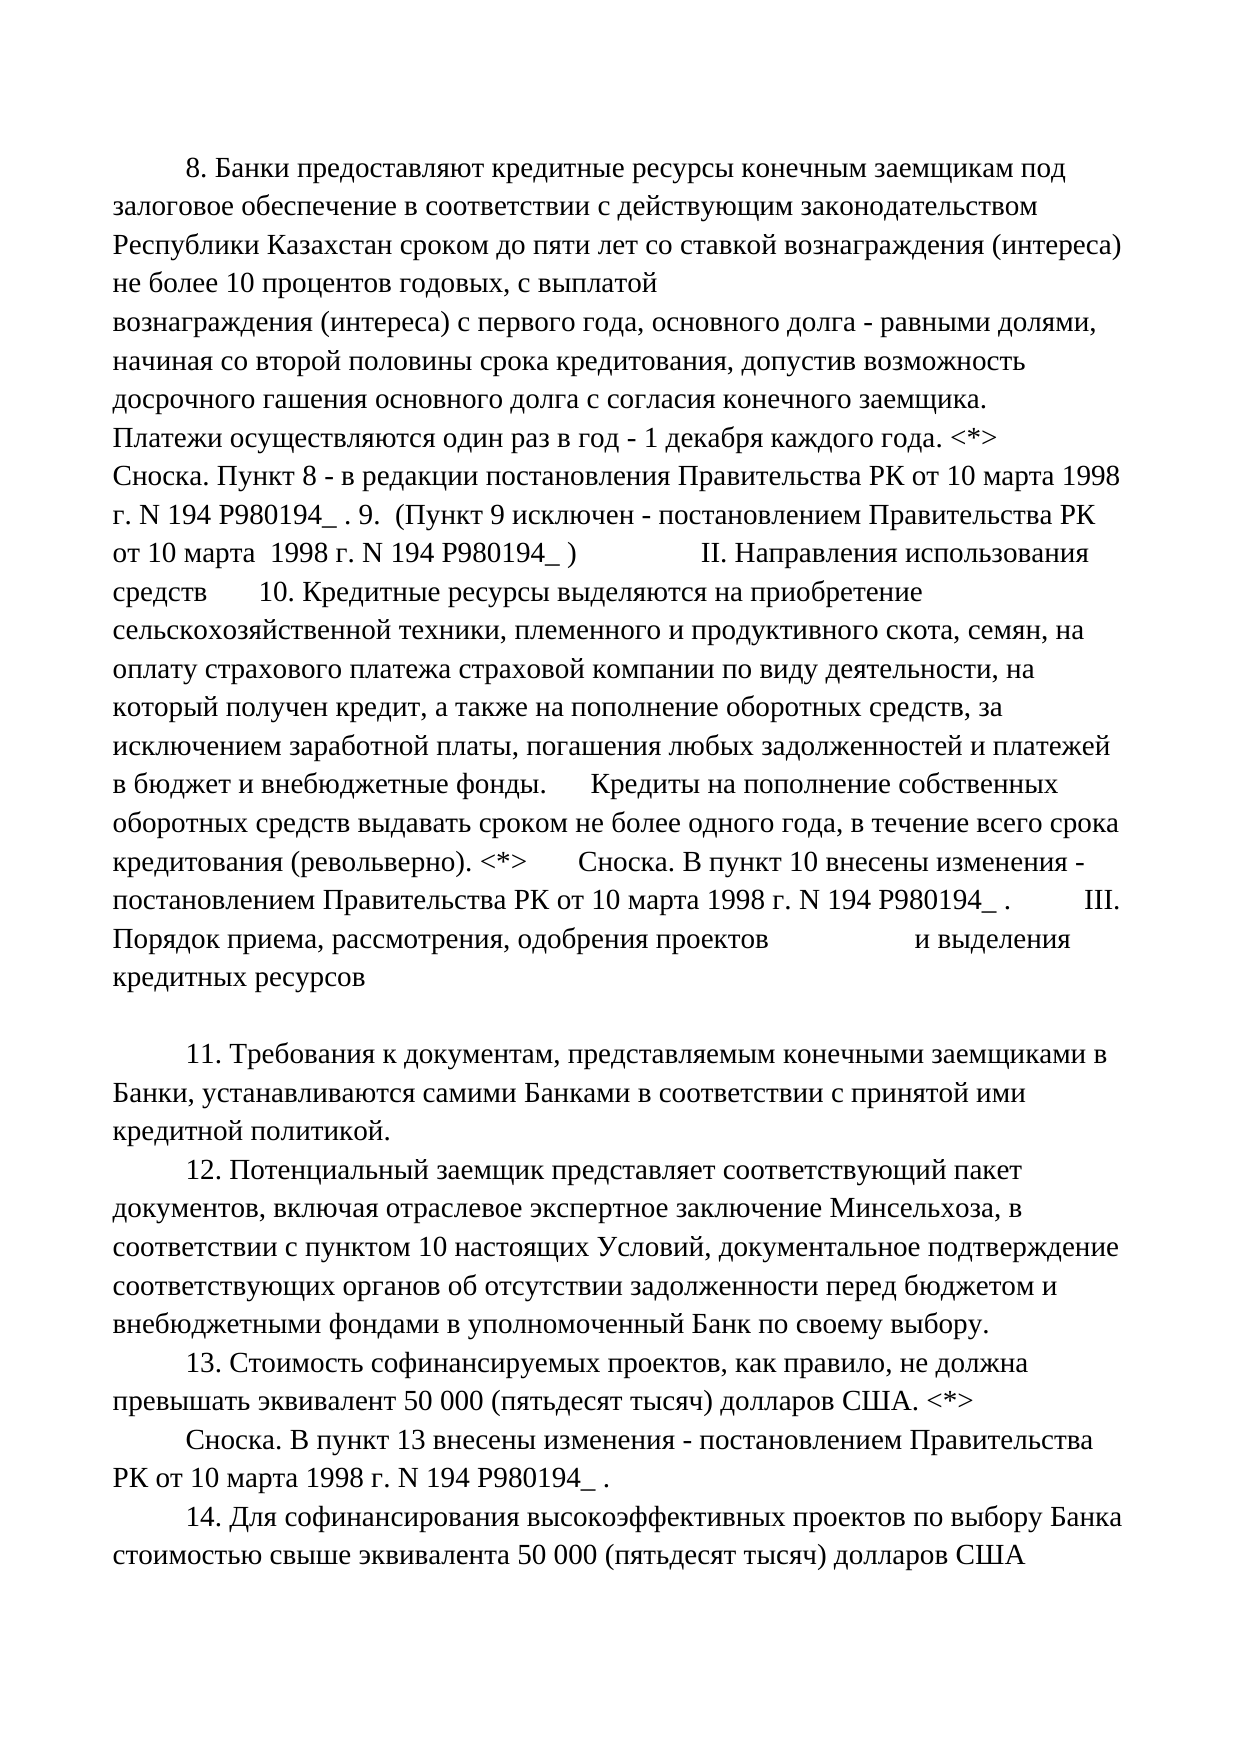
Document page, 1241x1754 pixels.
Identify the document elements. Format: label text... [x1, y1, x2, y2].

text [112, 998, 1128, 1571]
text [112, 150, 1128, 299]
text вознаграждения (интереса) с первого года, основного долга - равными долями, начиная со второй половины срока кредитования, допустив возможность досрочного гашения основного долга с согласия конечного заемщика. Платежи осуществляются один раз в год - 1 декабря каждого года. <*> Сноска. Пункт 8 - в редакции постановления Правительства РК от 10 марта 1998 г. N 194 P980194_ . 9. (Пункт 9 исключен - постановлением Правительства РК от 10 марта 1998 г. N 194 P980194_ ) II. Направления использования средств 10. Кредитные ресурсы выделяются на приобретение сельскохозяйственной техники, племенного и продуктивного скота, семян, на оплату страхового платежа страховой компании по виду деятельности, на который получен кредит, а также на пополнение оборотных средств, за исключением заработной платы, погашения любых задолженностей и платежей в бюджет и внебюджетные фонды. Кредиты на пополнение собственных оборотных средств выдавать сроком не более одного года, в течение всего срока кредитования (револьверно). <*> Сноска. В пункт 10 внесены изменения - постановлением Правительства РК от 10 марта 1998 г. N 194 P980194_ . III. Порядок приема, рассмотрения, одобрения проектов и выделения кредитных ресурсов [112, 304, 1128, 993]
